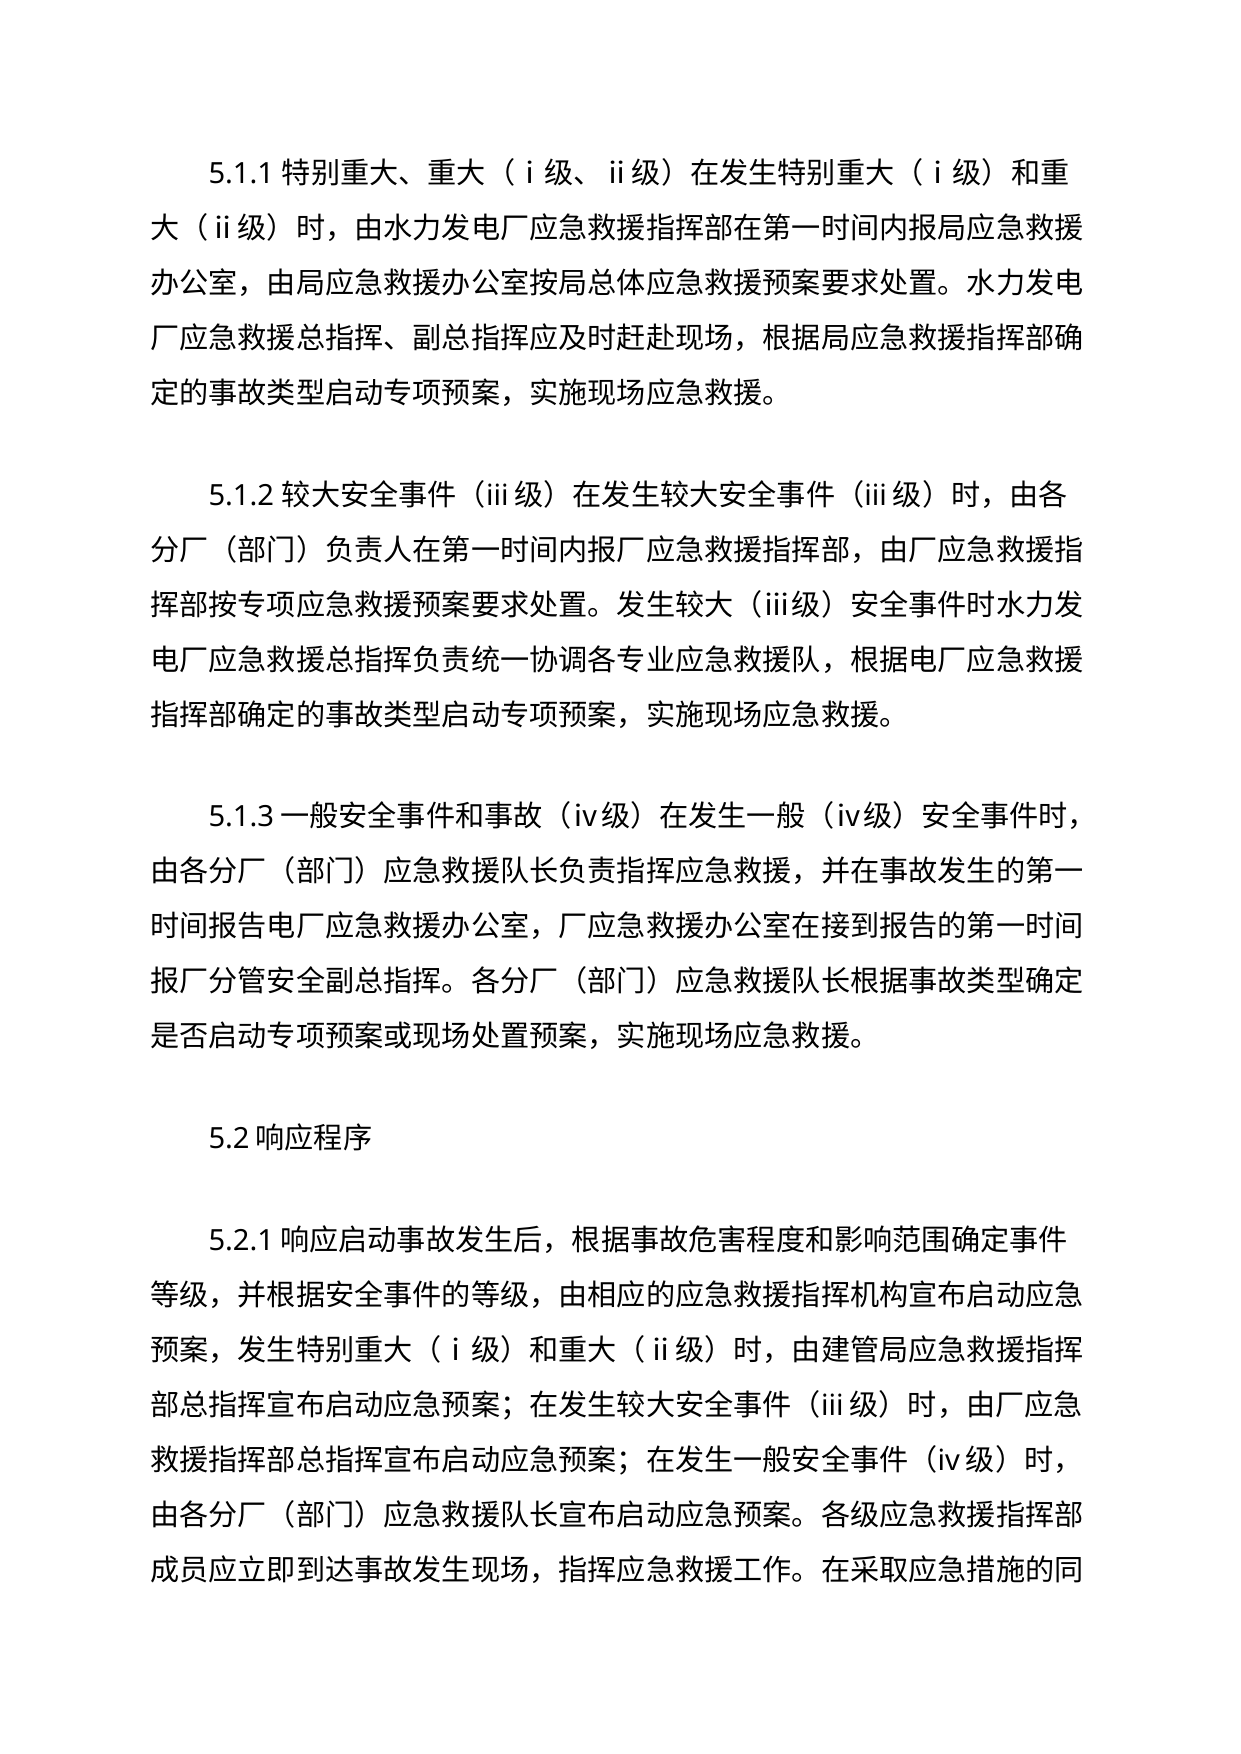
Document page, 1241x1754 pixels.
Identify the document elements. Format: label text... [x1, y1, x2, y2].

text 5.1.3一般安全事件和事故（ⅳ级）在发生一般（ⅳ级）安全事件时，由各分厂（部门）应急救援队长负责指挥应急救援，并在事故发生的第一时间报告电厂应急救援办公室，厂应急救援办公室在接到报告的第一时间报厂分管安全副总指挥。各分厂（部门）应急救援队长根据事故类型确定是否启动专项预案或现场处置预案，实施现场应急救援。 [150, 793, 1090, 1055]
text 5.1.1 特别重大、重大（ⅰ级、ⅱ级）在发生特别重大（ⅰ级）和重大（ⅱ级）时，由水力发电厂应急救援指挥部在第一时间内报局应急救援办公室，由局应急救援办公室按局总体应急救援预案要求处置。水力发电厂应急救援总指挥、副总指挥应及时赶赴现场，根据局应急救援指挥部确定的事故类型启动专项预案，实施现场应急救援。 [150, 150, 1090, 412]
text 5.2响应程序 [150, 1114, 1090, 1157]
text 5.1.2 较大安全事件（iii级）在发生较大安全事件（iii级）时，由各分厂（部门）负责人在第一时间内报厂应急救援指挥部，由厂应急救援指挥部按专项应急救援预案要求处置。发生较大（ⅲ级）安全事件时水力发电厂应急救援总指挥负责统一协调各专业应急救援队，根据电厂应急救援指挥部确定的事故类型启动专项预案，实施现场应急救援。 [150, 471, 1090, 733]
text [150, 1216, 1090, 1588]
